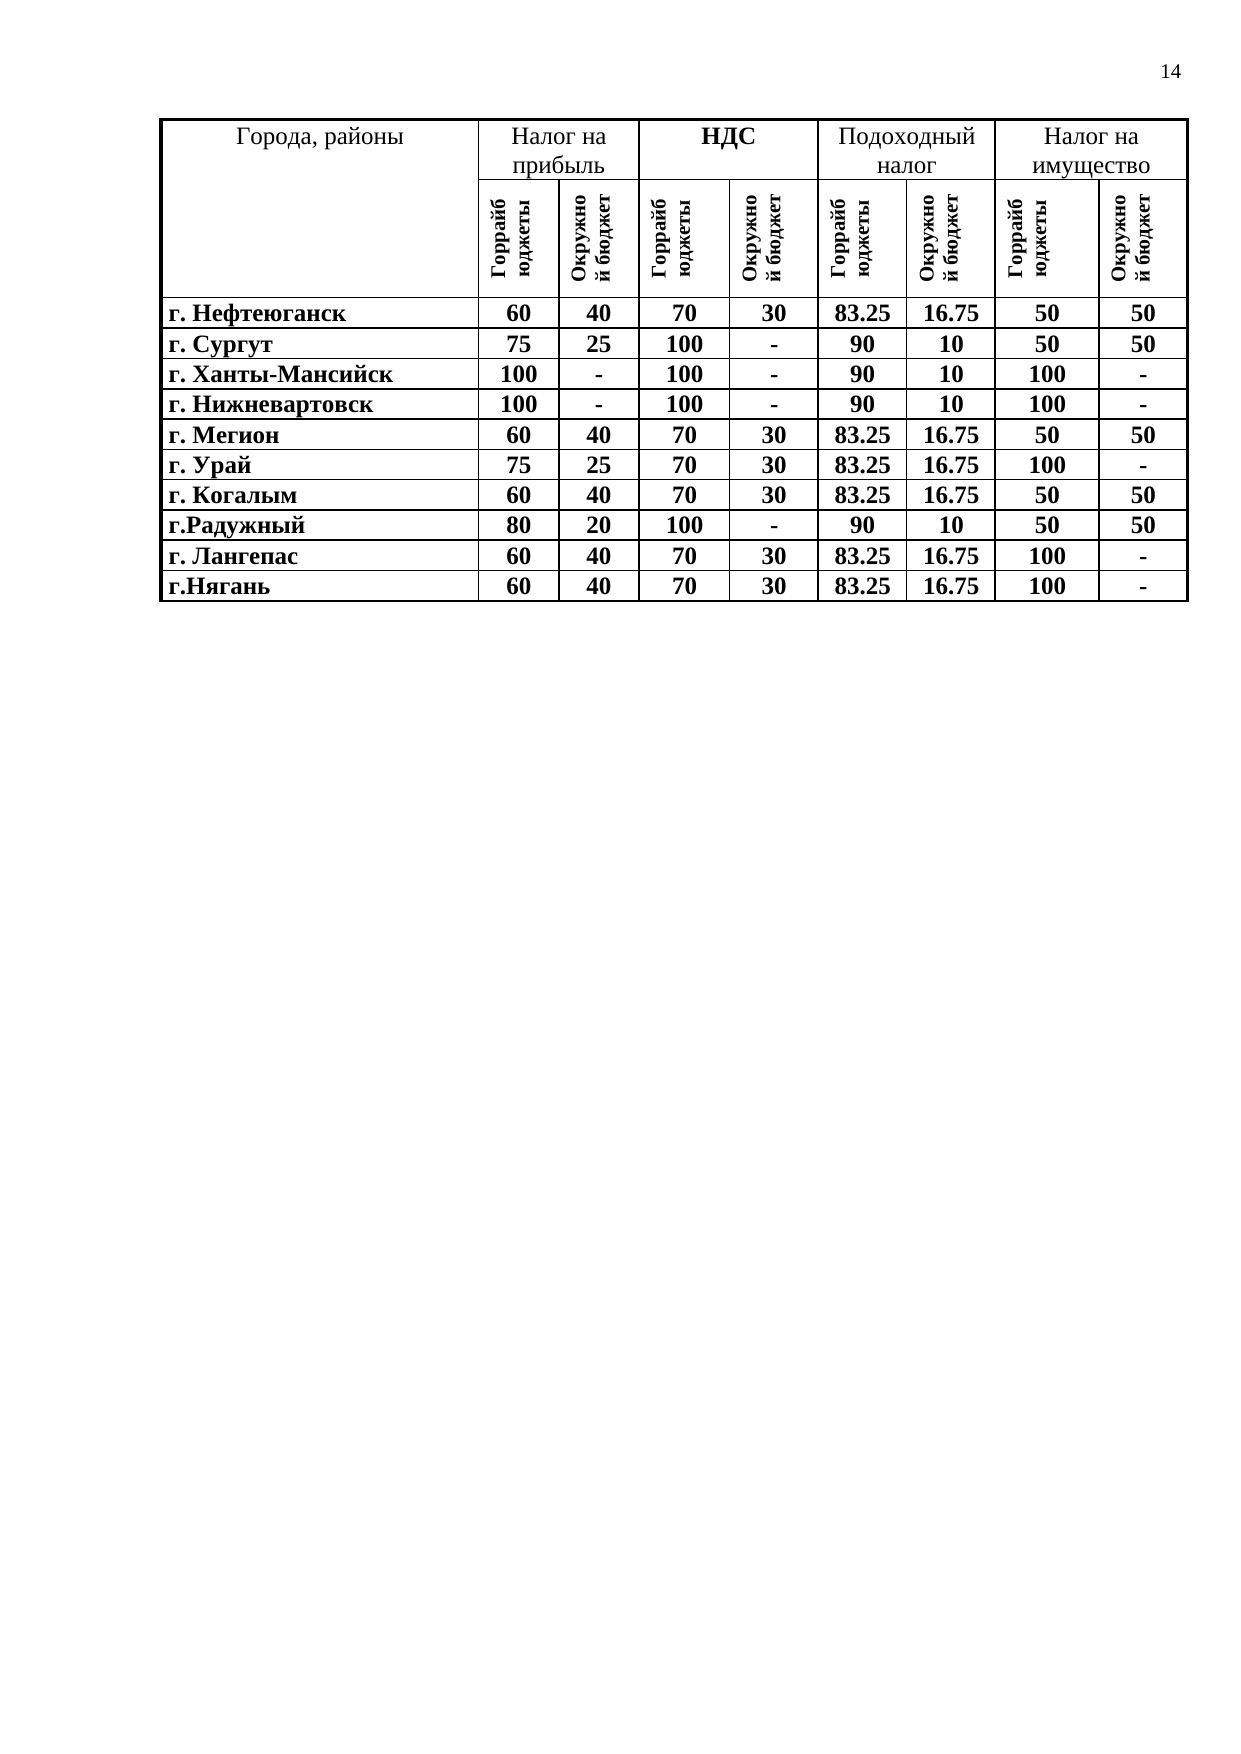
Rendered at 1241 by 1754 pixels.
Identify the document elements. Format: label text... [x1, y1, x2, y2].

table_cell 50 [996, 329, 1098, 357]
table_cell - [1100, 390, 1186, 418]
table_header Подоходный налог [819, 121, 994, 179]
table_cell 83.25 [819, 480, 906, 509]
table_cell 100 [996, 359, 1098, 388]
table_cell г. Когалым [163, 480, 478, 509]
table_cell 25 [560, 450, 638, 479]
table_cell - [730, 390, 817, 418]
table_cell 100 [640, 329, 729, 357]
table_cell г. Сургут [163, 329, 478, 357]
table_cell 70 [640, 541, 729, 570]
table_header НДС [640, 121, 817, 179]
table_cell 83.25 [819, 541, 906, 570]
table_cell 10 [907, 359, 994, 388]
table_cell Окружной бюджет [730, 180, 817, 297]
table_cell 16.75 [907, 480, 994, 509]
table_cell 100 [640, 359, 729, 388]
table_cell - [560, 390, 638, 418]
table_cell 40 [560, 571, 638, 600]
table_cell 100 [996, 541, 1098, 570]
table_cell 50 [1100, 511, 1186, 539]
table_cell - [1100, 450, 1186, 479]
table_cell Горрайбюджеты [996, 180, 1098, 297]
table_cell - [1100, 541, 1186, 570]
table_cell 70 [640, 420, 729, 448]
table_cell 75 [479, 329, 558, 357]
table_cell - [1100, 571, 1186, 600]
table_cell 60 [479, 420, 558, 448]
table_cell 30 [730, 571, 817, 600]
table_cell 60 [479, 298, 558, 327]
table_cell 83.25 [819, 450, 906, 479]
table_cell 30 [730, 480, 817, 509]
table_cell 50 [996, 511, 1098, 539]
table_cell 10 [907, 511, 994, 539]
table_cell г. Лангепас [163, 541, 478, 570]
table_cell 100 [996, 571, 1098, 600]
table_cell 90 [819, 511, 906, 539]
table_cell 60 [479, 571, 558, 600]
table_cell 30 [730, 541, 817, 570]
table_cell 100 [479, 390, 558, 418]
table_cell - [730, 329, 817, 357]
table_cell Горрайбюджеты [819, 180, 906, 297]
table_cell 90 [819, 329, 906, 357]
table_cell г. Ханты-Мансийск [163, 359, 478, 388]
table_cell Горрайбюджеты [479, 180, 558, 297]
table_cell 100 [996, 390, 1098, 418]
table_cell 83.25 [819, 298, 906, 327]
table_cell 50 [996, 480, 1098, 509]
table_cell г. Нефтеюганск [163, 298, 478, 327]
table_cell 30 [730, 298, 817, 327]
table_cell 83.25 [819, 420, 906, 448]
table_cell 100 [479, 359, 558, 388]
table_cell 70 [640, 298, 729, 327]
table_cell г.Радужный [163, 511, 478, 539]
table_cell 90 [819, 390, 906, 418]
table_cell 50 [1100, 420, 1186, 448]
table_cell 10 [907, 390, 994, 418]
table_cell 50 [1100, 298, 1186, 327]
table_cell 60 [479, 480, 558, 509]
table_cell 40 [560, 480, 638, 509]
table_cell 100 [640, 390, 729, 418]
table_header Налог на имущество [996, 121, 1186, 179]
table_cell Горрайбюджеты [640, 180, 729, 297]
table_cell 16.75 [907, 450, 994, 479]
table_cell - [730, 359, 817, 388]
table_cell 100 [640, 511, 729, 539]
table_cell 90 [819, 359, 906, 388]
table_cell 100 [996, 450, 1098, 479]
table_cell - [1100, 359, 1186, 388]
table_cell 50 [996, 298, 1098, 327]
table_cell 50 [1100, 480, 1186, 509]
table_cell г. Урай [163, 450, 478, 479]
table_cell 60 [479, 541, 558, 570]
table_cell 30 [730, 450, 817, 479]
table_cell - [730, 511, 817, 539]
table_header Налог на прибыль [479, 121, 638, 179]
table_cell 16.75 [907, 541, 994, 570]
table_cell 70 [640, 450, 729, 479]
table_cell 40 [560, 420, 638, 448]
table_cell Окружной бюджет [1100, 180, 1186, 297]
table_cell г.Нягань [163, 571, 478, 600]
table_cell г. Нижневартовск [163, 390, 478, 418]
table_header Города, районы [163, 121, 478, 297]
table_cell г. Мегион [163, 420, 478, 448]
table_cell 83.25 [819, 571, 906, 600]
table_cell 25 [560, 329, 638, 357]
table_cell 30 [730, 420, 817, 448]
table_cell 75 [479, 450, 558, 479]
table_cell 40 [560, 298, 638, 327]
table_cell 20 [560, 511, 638, 539]
table_cell 16.75 [907, 571, 994, 600]
table_cell Окружной бюджет [560, 180, 638, 297]
table_cell 70 [640, 480, 729, 509]
table_cell 80 [479, 511, 558, 539]
table_cell 16.75 [907, 298, 994, 327]
table_cell 50 [1100, 329, 1186, 357]
table_cell 10 [907, 329, 994, 357]
table_cell 70 [640, 571, 729, 600]
table_cell Окружной бюджет [907, 180, 994, 297]
table_cell - [560, 359, 638, 388]
table_cell 40 [560, 541, 638, 570]
table_cell 50 [996, 420, 1098, 448]
table_cell 16.75 [907, 420, 994, 448]
